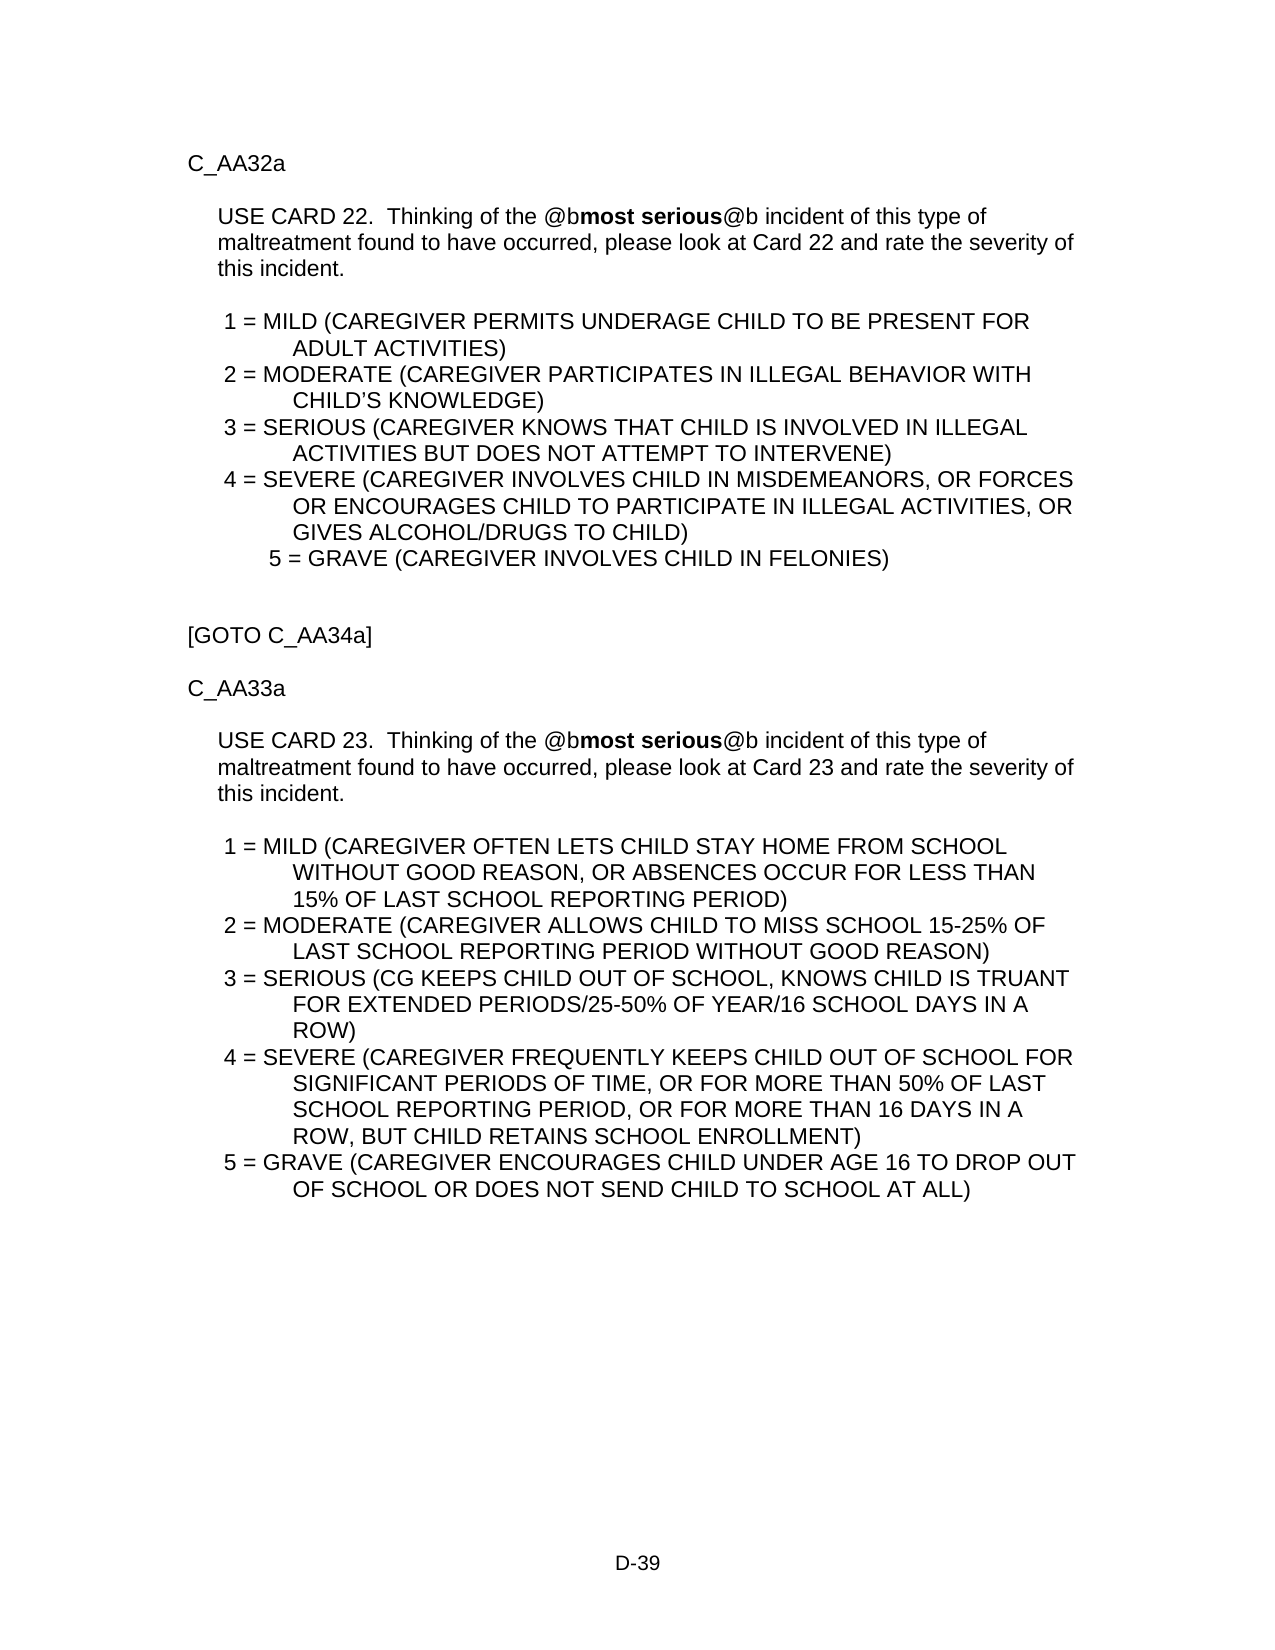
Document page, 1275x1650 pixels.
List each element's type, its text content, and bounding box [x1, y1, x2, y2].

text USE CARD 23. Thinking of the @bmost serious@b incident of this type of maltreatment found to have occurred, please look at Card 23 and rate the severity of this incident. [217, 727, 1087, 807]
text USE CARD 22. Thinking of the @bmost serious@b incident of this type of maltreatment found to have occurred, please look at Card 22 and rate the severity of this incident. [217, 203, 1087, 282]
text C_AA32a [187, 150, 1087, 176]
text 1 = MILD (CAREGIVER OFTEN LETS CHILD STAY HOME FROM SCHOOL WITHOUT GOOD REASON, OR ABSENCES OCCUR FOR LESS THAN 15% OF LAST SCHOOL REPORTING PERIOD) [217, 833, 1087, 912]
text 5 = GRAVE (CAREGIVER ENCOURAGES CHILD UNDER AGE 16 TO DROP OUT OF SCHOOL OR DOES NOT SEND CHILD TO SCHOOL AT ALL) [217, 1149, 1087, 1202]
text 2 = MODERATE (CAREGIVER ALLOWS CHILD TO MISS SCHOOL 15-25% OF REPORTING PERIOD WITHOUT GOOD REASON) [217, 912, 1087, 965]
text 1 = MILD (CAREGIVER PERMITS UNDERAGE CHILD TO BE PRESENT FOR ADULT ACTIVITIES) [217, 308, 1087, 361]
text C_AA33a [187, 675, 1087, 701]
text 5 = GRAVE (CAREGIVER INVOLVES CHILD IN FELONIES) [187, 545, 1087, 572]
text 2 = MODERATE (CAREGIVER PARTICIPATES IN ILLEGAL BEHAVIOR WITH CHILD’S KNOWLEDGE) [217, 361, 1087, 413]
text 3 = SERIOUS (CAREGIVER KNOWS THAT CHILD IS INVOLVED IN ILLEGAL ACTIVITIES BUT DOES NOT ATTEMPT TO INTERVENE) [217, 413, 1087, 466]
text 3 = SERIOUS (CG KEEPS CHILD OUT OF SCHOOL, KNOWS CHILD IS TRUANT FOR EXTENDED PERIODS/25-50% OF YEAR/16 SCHOOL DAYS IN A ROW) [217, 965, 1087, 1044]
text 4 = SEVERE (CAREGIVER FREQUENTLY KEEPS CHILD OUT OF SCHOOL FOR SIGNIFICANT PERIODS OF TIME, OR FOR MORE THAN 50% OF LAST SCHOOL REPORTING PERIOD, OR FOR MORE THAN 16 DAYS IN A ROW, BUT CHILD RETAINS SCHOOL ENROLLMENT) [217, 1044, 1087, 1149]
text [GOTO C_AA34a] [187, 622, 1087, 648]
text 4 = SEVERE (CAREGIVER INVOLVES CHILD IN MISDEMEANORS, OR FORCES OR ENCOURAGES CHILD TO PARTICIPATE IN ILLEGAL ACTIVITIES, OR GIVES ALCOHOL/DRUGS TO CHILD) [217, 466, 1087, 545]
